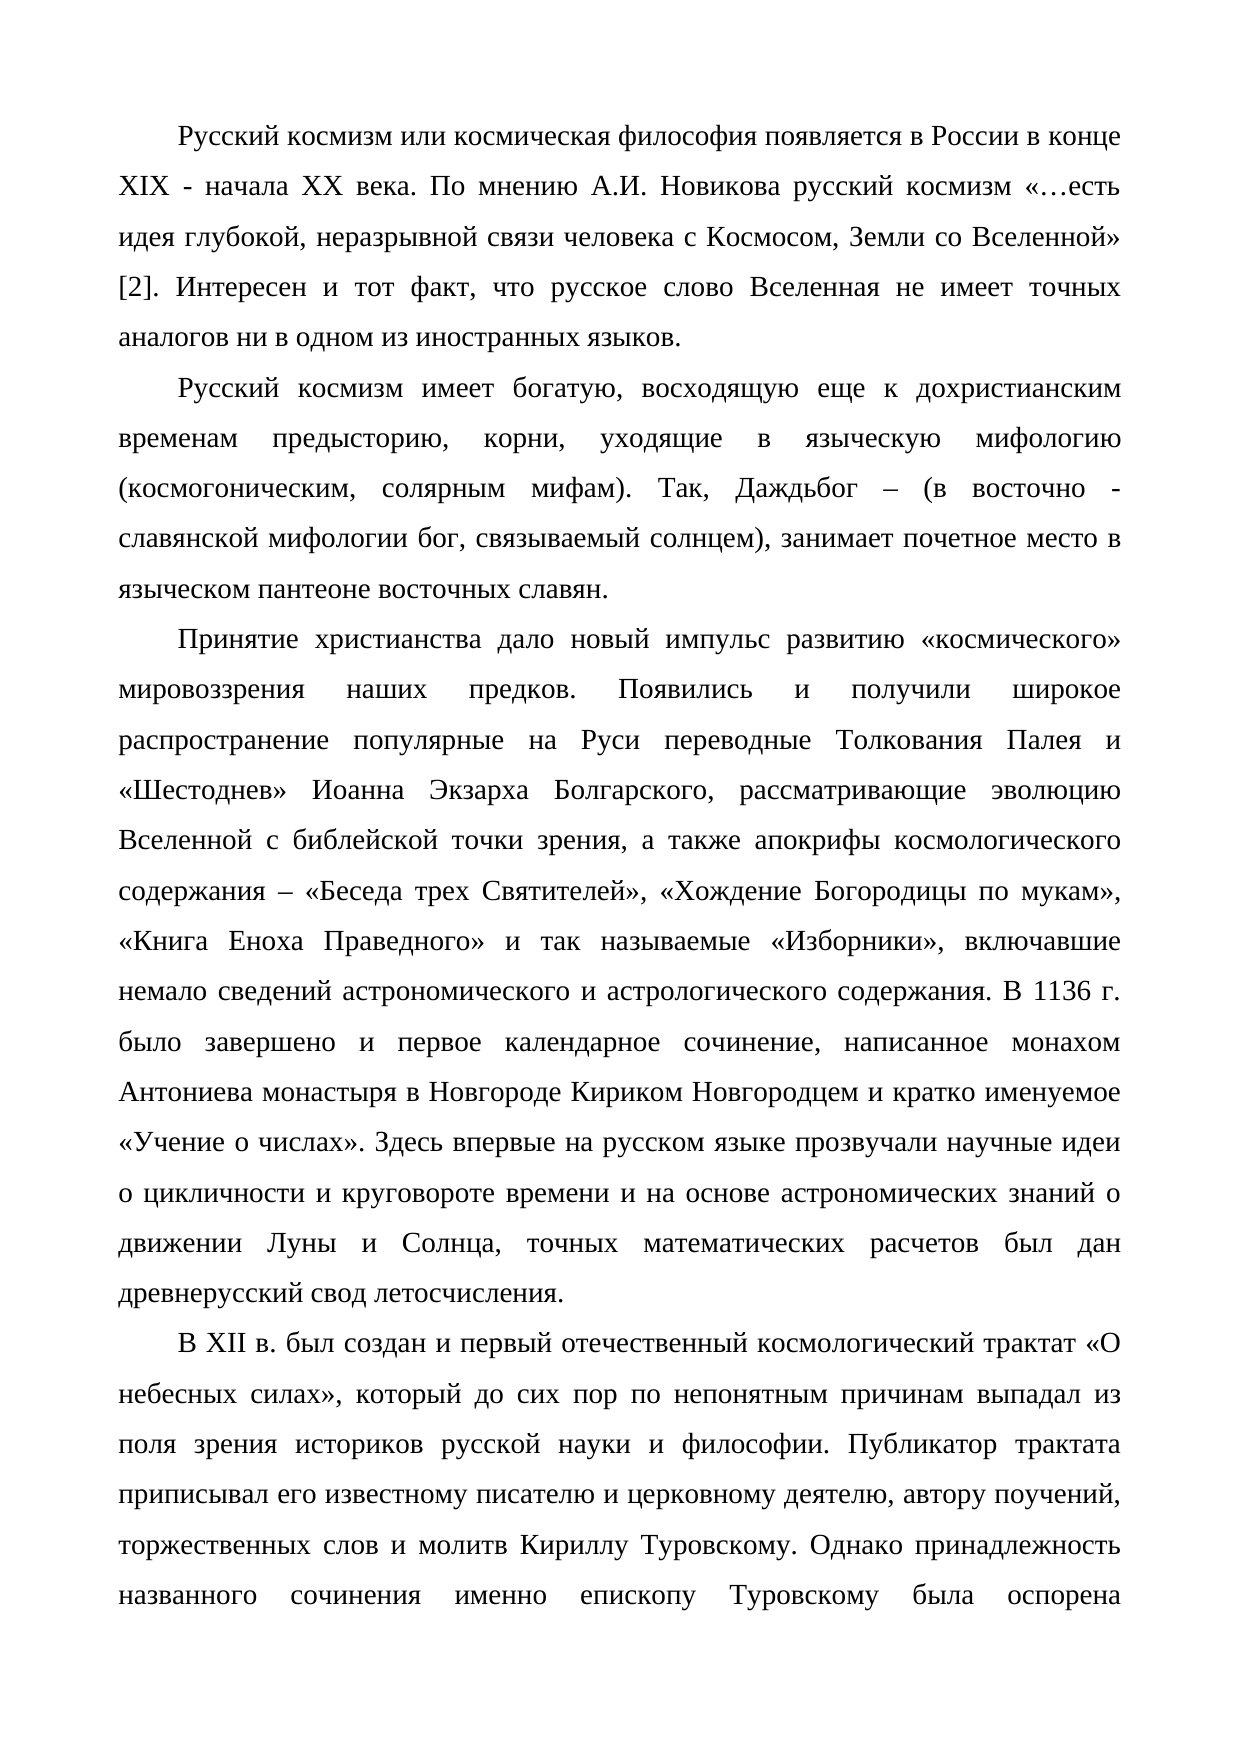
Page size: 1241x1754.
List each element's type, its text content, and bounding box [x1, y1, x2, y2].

text Русский космизм имеет богатую, восходящую еще к дохристианским временам предысторию, корни, уходящие в языческую мифологию (космогоническим, солярным мифам). Так, Даждьбог – (в восточно - славянской мифологии бог, связываемый солнцем), занимает почетное место в языческом пантеоне восточных славян. [118, 370, 1122, 604]
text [118, 1326, 1122, 1611]
text Принятие христианства дало новый импульс развитию «космического» мировоззрения наших предков. Появились и получили широкое распространение популярные на Руси переводные Толкования Палея и «Шестоднев» Иоанна Экзарха Болгарского, рассматривающие эволюцию Вселенной с библейской точки зрения, а также апокрифы космологического содержания – «Беседа трех Святителей», «Хождение Богородицы по мукам», «Книга Еноха Праведного» и так называемые «Изборники», включавшие немало сведений астрономического и астрологического содержания. В 1136 г. было завершено и первое календарное сочинение, написанное монахом Антониева монастыря в Новгороде Кириком Новгородцем и кратко именуемое «Учение о числах». Здесь впервые на русском языке прозвучали научные идеи о цикличности и круговороте времени и на основе астрономических знаний о движении Луны и Солнца, точных математических расчетов был дан древнерусский свод летосчисления. [118, 621, 1122, 1309]
text Русский космизм или космическая философия появляется в России в конце XIX - начала XX века. По мнению А.И. Новикова русский космизм «…есть идея глубокой, неразрывной связи человека с Космосом, Земли со Вселенной» [2]. Интересен и тот факт, что русское слово Вселенная не имеет точных аналогов ни в одном из иностранных языков. [118, 118, 1122, 353]
